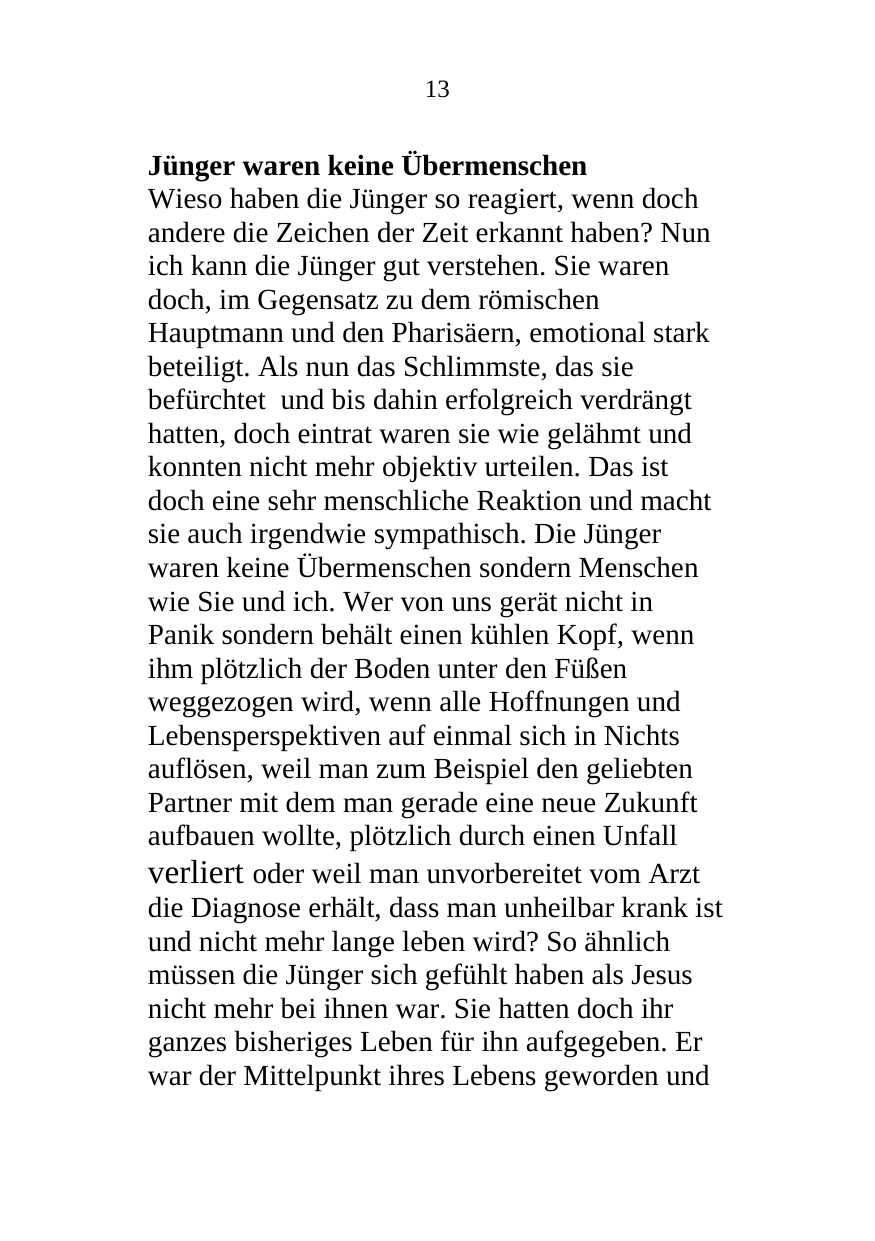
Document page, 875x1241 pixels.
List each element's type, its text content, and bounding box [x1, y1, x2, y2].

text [148, 181, 726, 1092]
text Jünger waren keine Übermenschen [148, 148, 726, 181]
